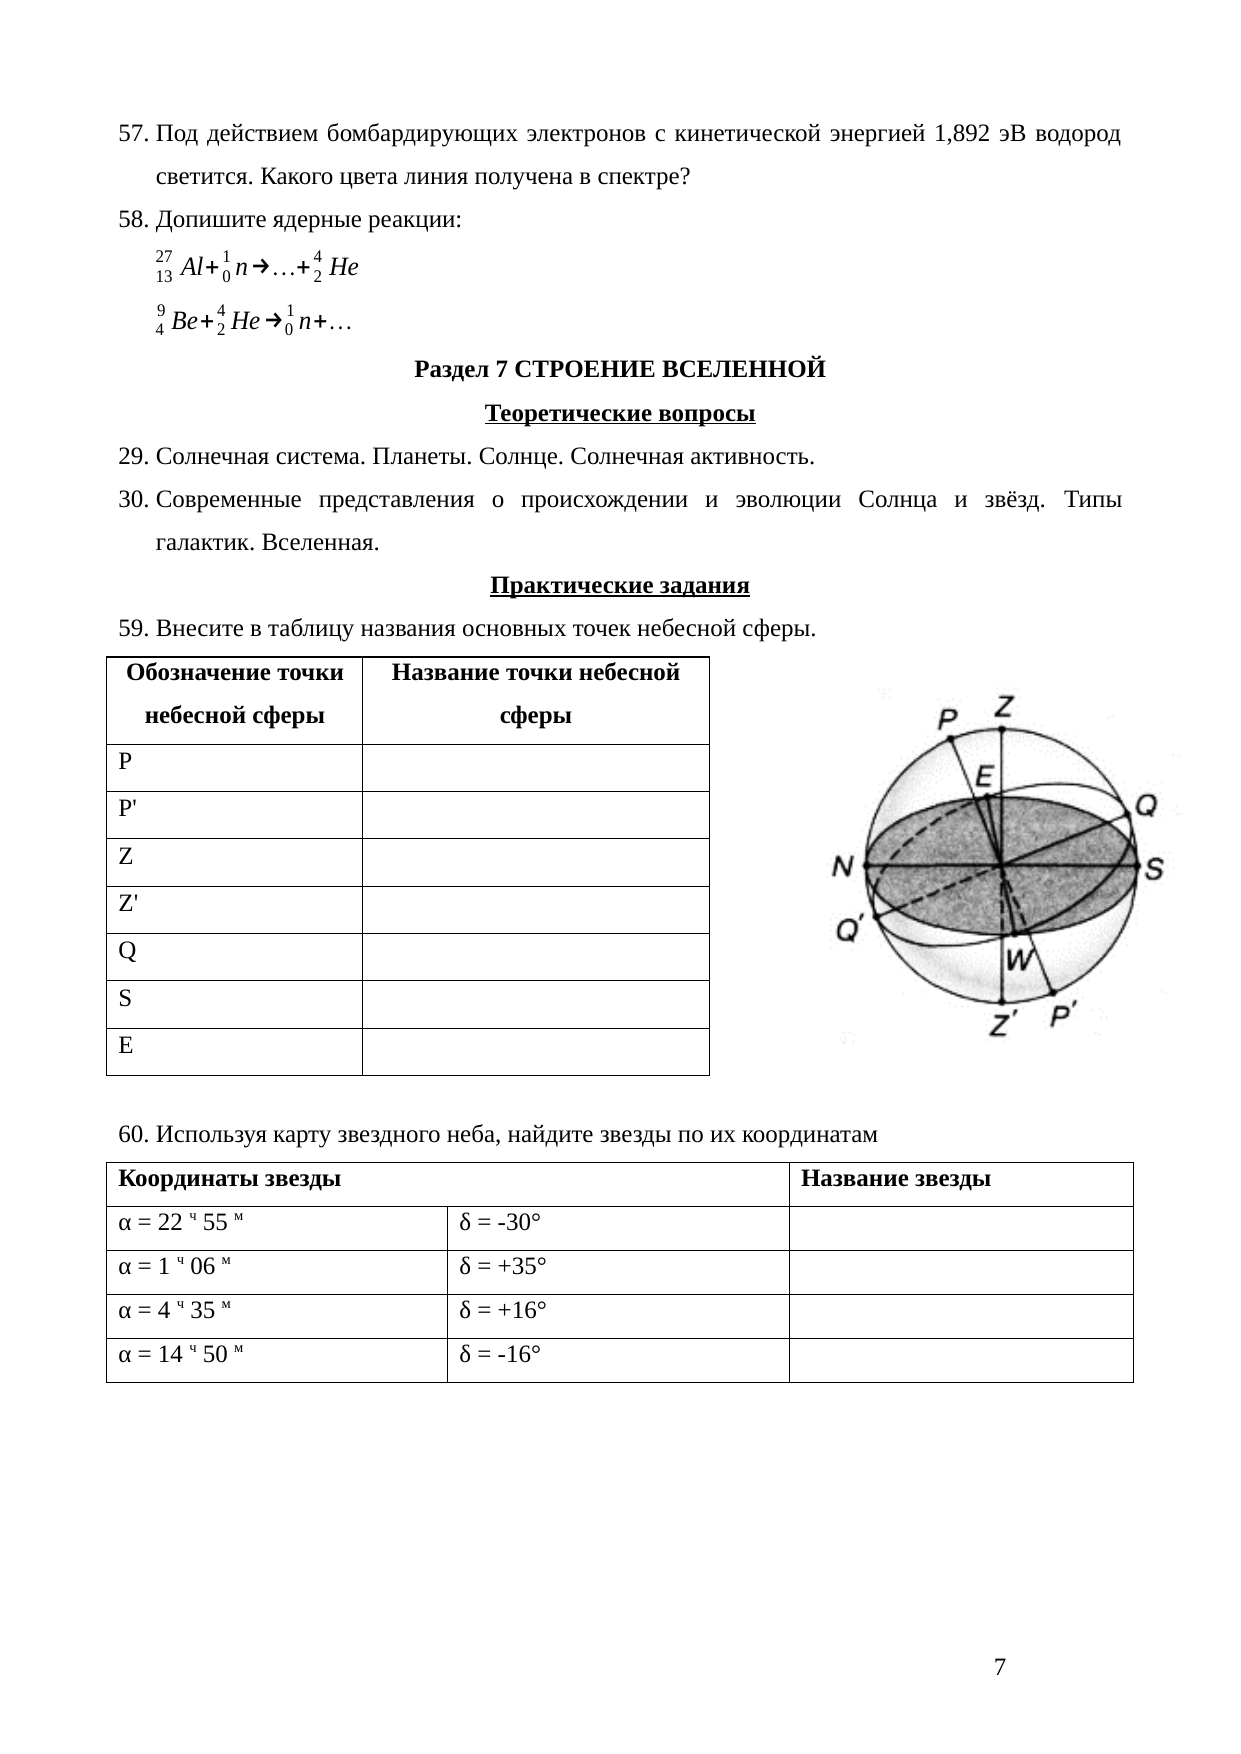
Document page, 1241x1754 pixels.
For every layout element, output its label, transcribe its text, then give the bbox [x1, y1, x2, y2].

table_cell Q [107, 934, 362, 980]
table_cell α = 22 ч 55 м [107, 1207, 447, 1250]
table_cell [363, 839, 709, 886]
table_cell [363, 981, 709, 1027]
table_header Обозначение точки небесной сферы [107, 658, 362, 744]
picture [811, 682, 1186, 1053]
table_cell [363, 934, 709, 980]
table_cell α = 4 ч 35 м [107, 1295, 447, 1338]
table_cell [363, 792, 709, 838]
list Солнечная система. Планеты. Солнце. Солнечная активность. [118, 441, 1122, 469]
table_cell [363, 745, 709, 791]
text Раздел 7 СТРОЕНИЕ ВСЕЛЕННОЙ [118, 354, 1122, 383]
list Используя карту звездного неба, найдите звезды по их координатам [118, 1119, 1122, 1148]
table_cell E [107, 1029, 362, 1075]
table_header Название точки небесной сферы [363, 658, 709, 744]
table_cell P [107, 745, 362, 791]
list Внесите в таблицу названия основных точек небесной сферы. [118, 613, 1122, 642]
table_cell [790, 1251, 1133, 1294]
list Под действием бомбардирующих электронов с кинетической энергией 1,892 эВ водород светится. Какого цвета линия получена в спектре? [118, 118, 1122, 190]
table_cell Z [107, 839, 362, 886]
table_cell δ = -16° [448, 1339, 789, 1382]
table_cell δ = +35° [448, 1251, 789, 1294]
table_cell [363, 887, 709, 933]
table_cell δ = +16° [448, 1295, 789, 1338]
text Практические задания [118, 570, 1122, 599]
table_header Название звезды [790, 1163, 1133, 1206]
table_cell α = 1 ч 06 м [107, 1251, 447, 1294]
table_header Координаты звезды [107, 1163, 789, 1206]
table_cell S [107, 981, 362, 1027]
table_cell α = 14 ч 50 м [107, 1339, 447, 1382]
list Современные представления о происхождении и эволюции Солнца и звёзд. Типы галактик. Вселенная. [118, 484, 1122, 556]
list Допишите ядерные реакции: [118, 204, 1122, 233]
table_cell [790, 1207, 1133, 1250]
table_cell Z' [107, 887, 362, 933]
table_cell [790, 1339, 1133, 1382]
table_cell [363, 1029, 709, 1075]
table_cell P' [107, 792, 362, 838]
table_cell δ = -30° [448, 1207, 789, 1250]
text Теоретические вопросы [118, 398, 1122, 426]
table_cell [790, 1295, 1133, 1338]
